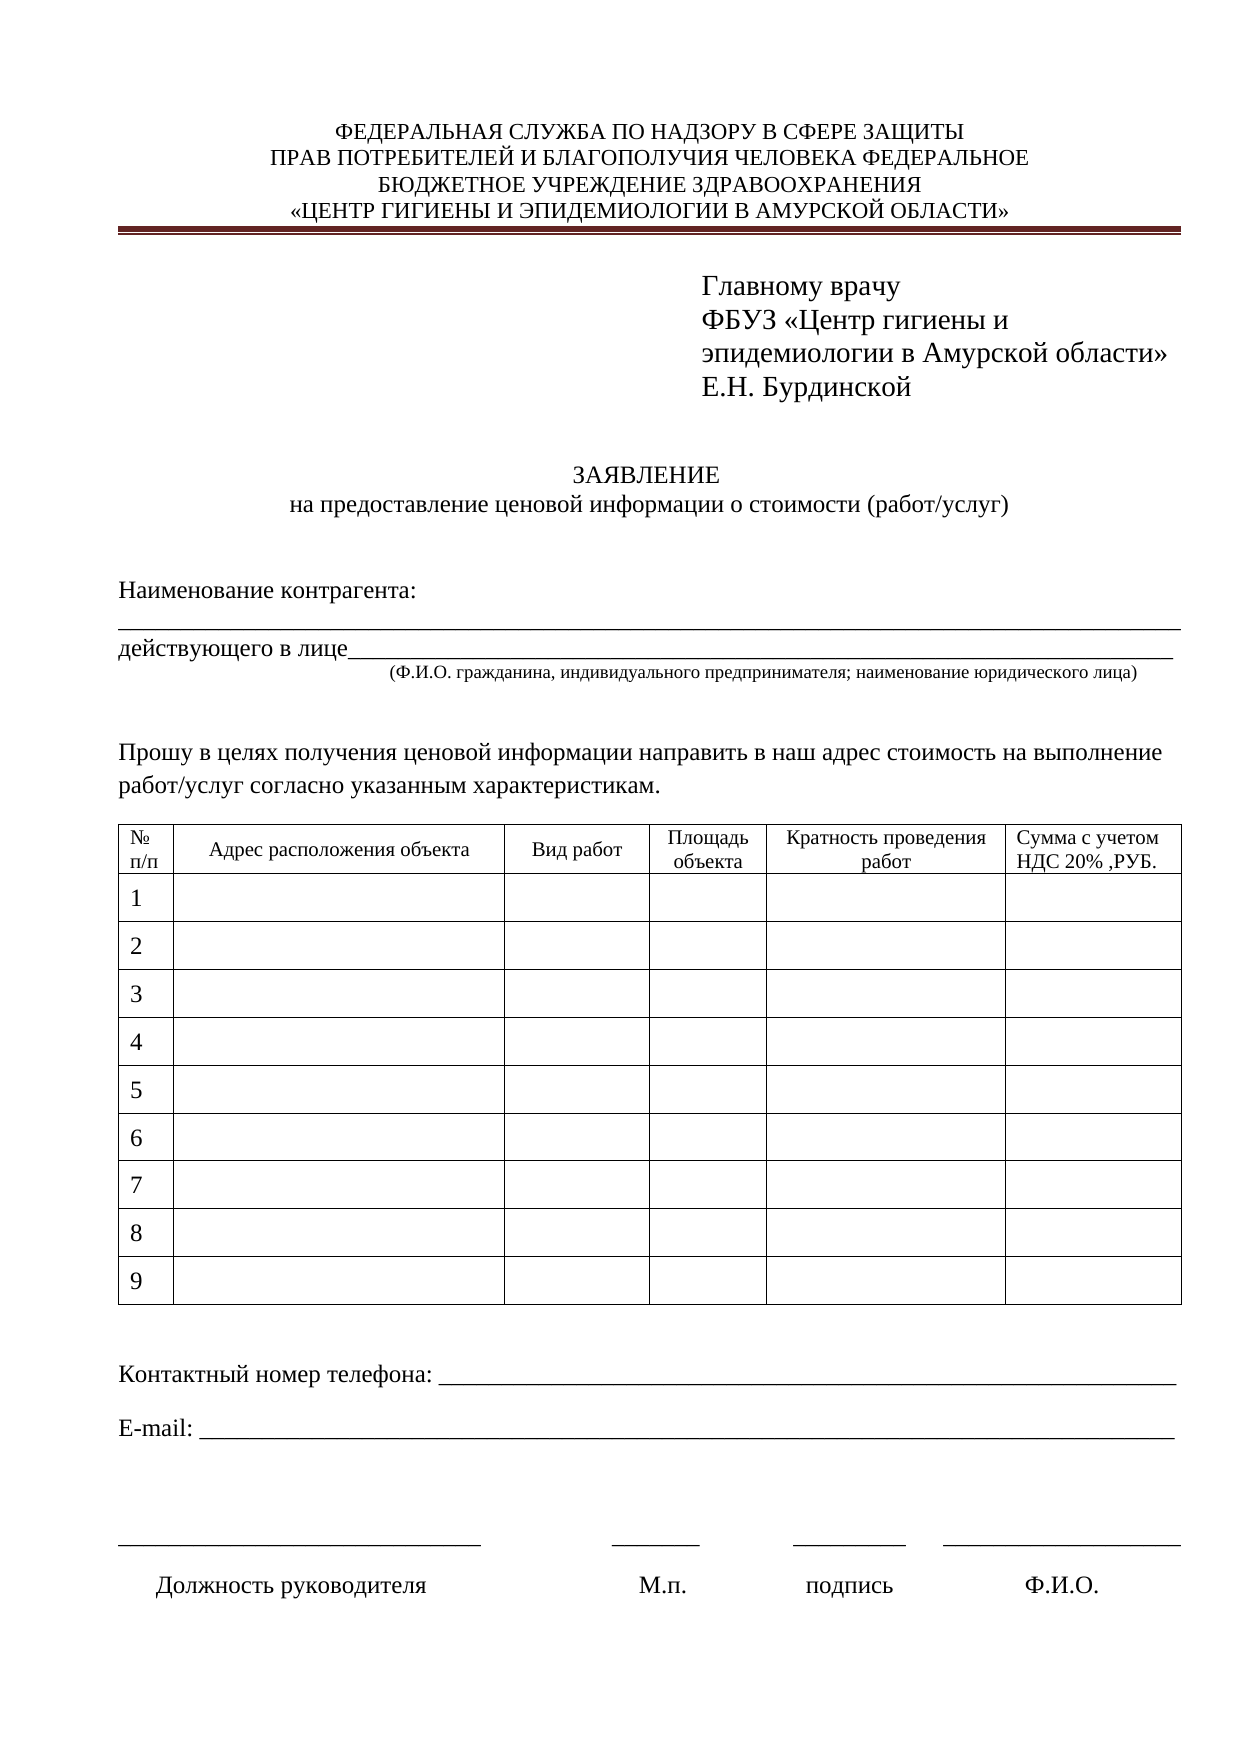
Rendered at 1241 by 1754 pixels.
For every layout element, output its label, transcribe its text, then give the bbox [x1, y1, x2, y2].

table_cell [174, 1066, 504, 1112]
table_cell [650, 874, 766, 921]
table_cell [1006, 970, 1181, 1017]
table_cell [505, 970, 649, 1017]
text (Ф.И.О. гражданина, индивидуального предпринимателя; наименование юридического лица) [118, 661, 1181, 683]
text E-mail: ______________________________________________________________________________ [118, 1413, 1181, 1442]
table_cell [174, 1161, 504, 1208]
table_cell 9 [119, 1257, 173, 1304]
table_cell [1006, 1018, 1181, 1064]
table_cell [505, 1161, 649, 1208]
table_cell [767, 922, 1005, 969]
table_cell 2 [119, 922, 173, 969]
table_cell 3 [119, 970, 173, 1017]
table_header Сумма с учетом НДС 20% ,РУБ. [1006, 825, 1181, 873]
table_cell [174, 1209, 504, 1256]
text Прошу в целях получения ценовой информации направить в наш адрес стоимость на выполнение работ/услуг согласно указанным характеристикам. [118, 737, 1181, 799]
table_cell [650, 1257, 766, 1304]
table_cell [174, 1257, 504, 1304]
table_cell 5 [119, 1066, 173, 1112]
table_cell [767, 1114, 1005, 1160]
table_header Площадь объекта [650, 825, 766, 873]
table_cell [767, 1018, 1005, 1064]
table_cell [505, 874, 649, 921]
table_cell 8 [119, 1209, 173, 1256]
text Наименование контрагента: _____________________________________________________________________________________действующего в лице__________________________________________________________________ [118, 630, 1181, 661]
table_cell [767, 874, 1005, 921]
table_header Кратность проведения работ [767, 825, 1005, 873]
text Наименование контрагента: _____________________________________________________________________________________действующего в лице__________________________________________________________________ [118, 575, 1181, 629]
table_cell [650, 922, 766, 969]
table_cell [505, 1209, 649, 1256]
text ФЕДЕРАЛЬНАЯ СЛУЖБА ПО НАДЗОРУ В СФЕРЕ ЗАЩИТЫ [118, 118, 1181, 144]
table_cell [1006, 1066, 1181, 1112]
table_cell [174, 874, 504, 921]
table_cell [1006, 1161, 1181, 1208]
subtitle на предоставление ценовой информации о стоимости (работ/услуг) [118, 489, 1174, 518]
table_cell [650, 1018, 766, 1064]
table_cell [650, 1209, 766, 1256]
table_cell 7 [119, 1161, 173, 1208]
table_cell [650, 1114, 766, 1160]
table_header Вид работ [505, 825, 649, 873]
table_cell [505, 1066, 649, 1112]
subtitle Главному врачу [118, 268, 1174, 302]
subtitle эпидемиологии в Амурской области» [118, 336, 1174, 369]
text БЮДЖЕТНОЕ УЧРЕЖДЕНИЕ ЗДРАВООХРАНЕНИЯ «ЦЕНТР ГИГИЕНЫ И ЭПИДЕМИОЛОГИИ В АМУРСКОЙ ОБЛАСТИ» [118, 171, 1181, 226]
table_cell [1006, 1257, 1181, 1304]
subtitle ЗАЯВЛЕНИЕ [118, 460, 1174, 489]
table_cell [174, 1114, 504, 1160]
table_cell [505, 1018, 649, 1064]
table_header № п/п [119, 825, 173, 873]
table_cell [174, 1018, 504, 1064]
table_cell [767, 970, 1005, 1017]
table_cell [650, 1066, 766, 1112]
text Должность руководителя М.п. подпись Ф.И.О. [118, 1570, 1181, 1599]
table_cell [174, 922, 504, 969]
table_cell [767, 1257, 1005, 1304]
text ПРАВ ПОТРЕБИТЕЛЕЙ И БЛАГОПОЛУЧИЯ ЧЕЛОВЕКА ФЕДЕРАЛЬНОЕ [118, 144, 1181, 171]
table_cell [650, 970, 766, 1017]
subtitle ФБУЗ «Центр гигиены и [118, 302, 1174, 336]
table_cell [1006, 1209, 1181, 1256]
table_cell [1006, 1114, 1181, 1160]
table_cell 6 [119, 1114, 173, 1160]
table_cell [1006, 922, 1181, 969]
table_cell 4 [119, 1018, 173, 1064]
subtitle Е.Н. Бурдинской [118, 369, 1174, 403]
table_cell [505, 922, 649, 969]
text Контактный номер телефона: ___________________________________________________________ [118, 1359, 1181, 1388]
table_header Адрес расположения объекта [174, 825, 504, 873]
text _____________________________ _______ _________ ___________________ [118, 1521, 1181, 1549]
table_cell [505, 1114, 649, 1160]
table_cell [767, 1161, 1005, 1208]
table_cell [767, 1209, 1005, 1256]
table_cell [1006, 874, 1181, 921]
table_cell [650, 1161, 766, 1208]
table_cell [174, 970, 504, 1017]
table_cell [505, 1257, 649, 1304]
table_cell 1 [119, 874, 173, 921]
table_cell [767, 1066, 1005, 1112]
